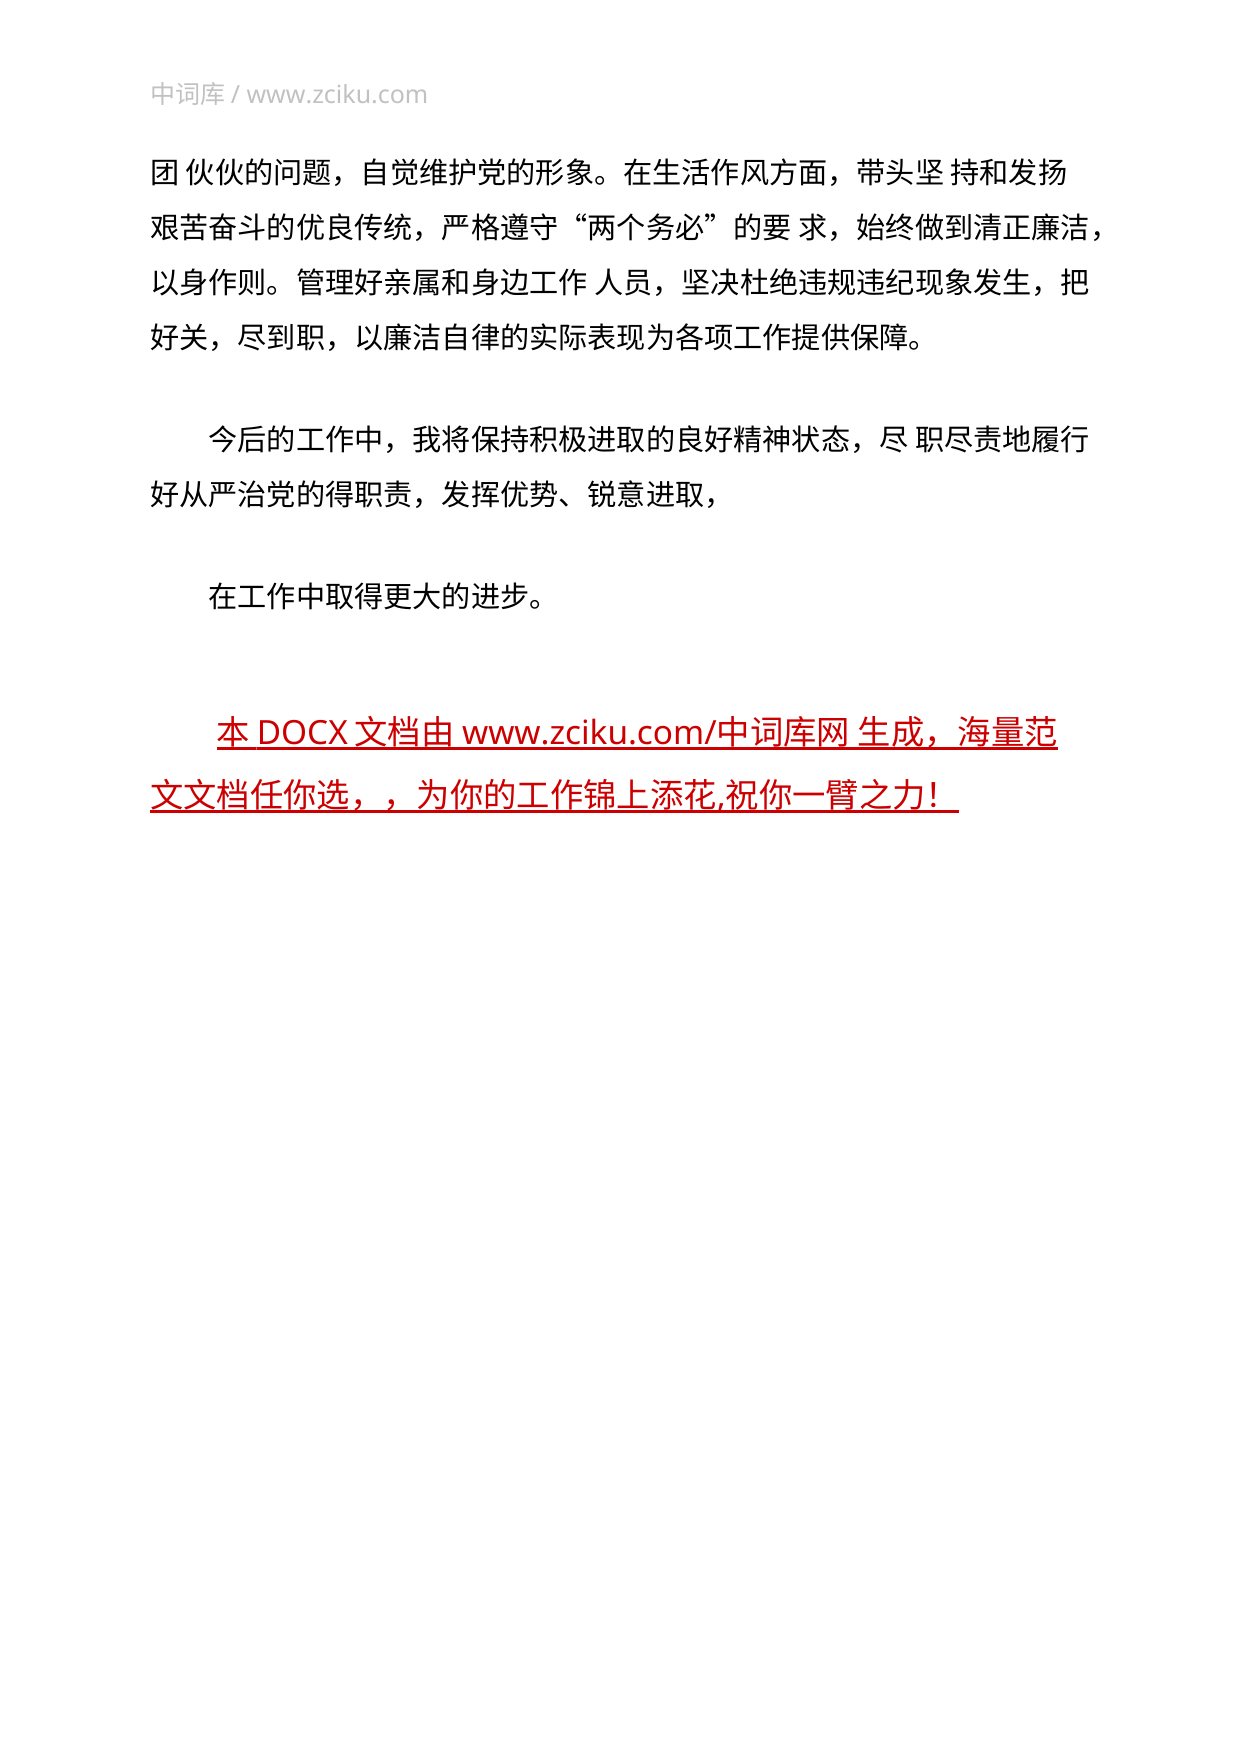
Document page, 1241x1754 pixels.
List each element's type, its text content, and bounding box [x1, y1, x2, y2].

text 在工作中取得更大的进步。 [150, 573, 1090, 615]
text 今后的工作中，我将保持积极进取的良好精神状态，尽 职尽责地履行好从严治党的得职责，发挥优势、锐意进取， [150, 416, 1090, 514]
text 本DOCX文档由 www.zciku.com/中词库网 生成，海量范文文档任你选，，为你的工作锦上添花,祝你一臂之力！ [150, 706, 1090, 817]
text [150, 150, 1090, 357]
